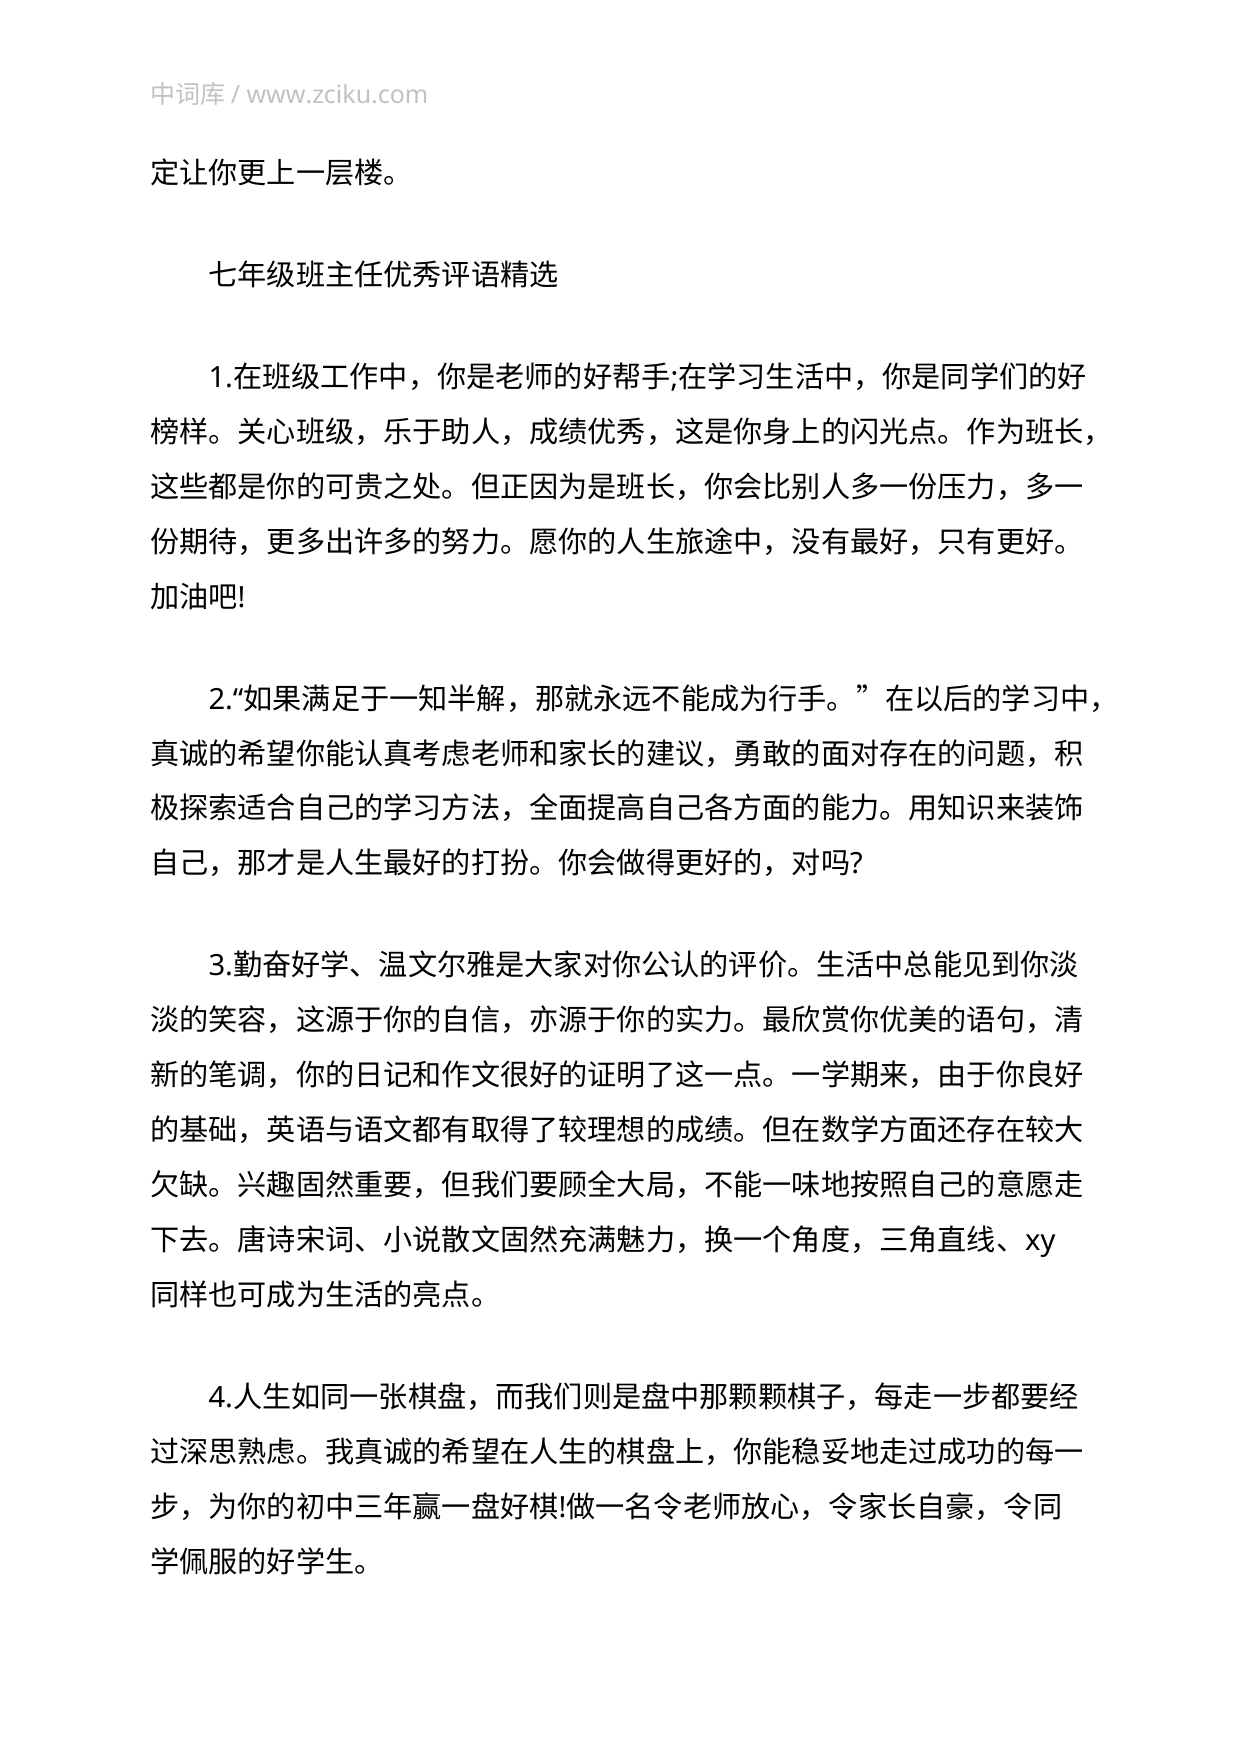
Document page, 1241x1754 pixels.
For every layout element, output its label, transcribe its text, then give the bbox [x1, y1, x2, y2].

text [150, 150, 1090, 192]
text 2.“如果满足于一知半解，那就永远不能成为行手。”在以后的学习中，真诚的希望你能认真考虑老师和家长的建议，勇敢的面对存在的问题，积极探索适合自己的学习方法，全面提高自己各方面的能力。用知识来装饰自己，那才是人生最好的打扮。你会做得更好的，对吗? [150, 675, 1090, 882]
text 1.在班级工作中，你是老师的好帮手;在学习生活中，你是同学们的好榜样。关心班级，乐于助人，成绩优秀，这是你身上的闪光点。作为班长，这些都是你的可贵之处。但正因为是班长，你会比别人多一份压力，多一份期待，更多出许多的努力。愿你的人生旅途中，没有最好，只有更好。加油吧! [150, 353, 1090, 616]
text 3.勤奋好学、温文尔雅是大家对你公认的评价。生活中总能见到你淡淡的笑容，这源于你的自信，亦源于你的实力。最欣赏你优美的语句，清新的笔调，你的日记和作文很好的证明了这一点。一学期来，由于你良好的基础，英语与语文都有取得了较理想的成绩。但在数学方面还存在较大欠缺。兴趣固然重要，但我们要顾全大局，不能一味地按照自己的意愿走下去。唐诗宋词、小说散文固然充满魅力，换一个角度，三角直线、xy同样也可成为生活的亮点。 [150, 942, 1090, 1314]
text 七年级班主任优秀评语精选 [150, 252, 1090, 294]
text 4.人生如同一张棋盘，而我们则是盘中那颗颗棋子，每走一步都要经过深思熟虑。我真诚的希望在人生的棋盘上，你能稳妥地走过成功的每一步，为你的初中三年赢一盘好棋!做一名令老师放心，令家长自豪，令同学佩服的好学生。 [150, 1373, 1090, 1581]
